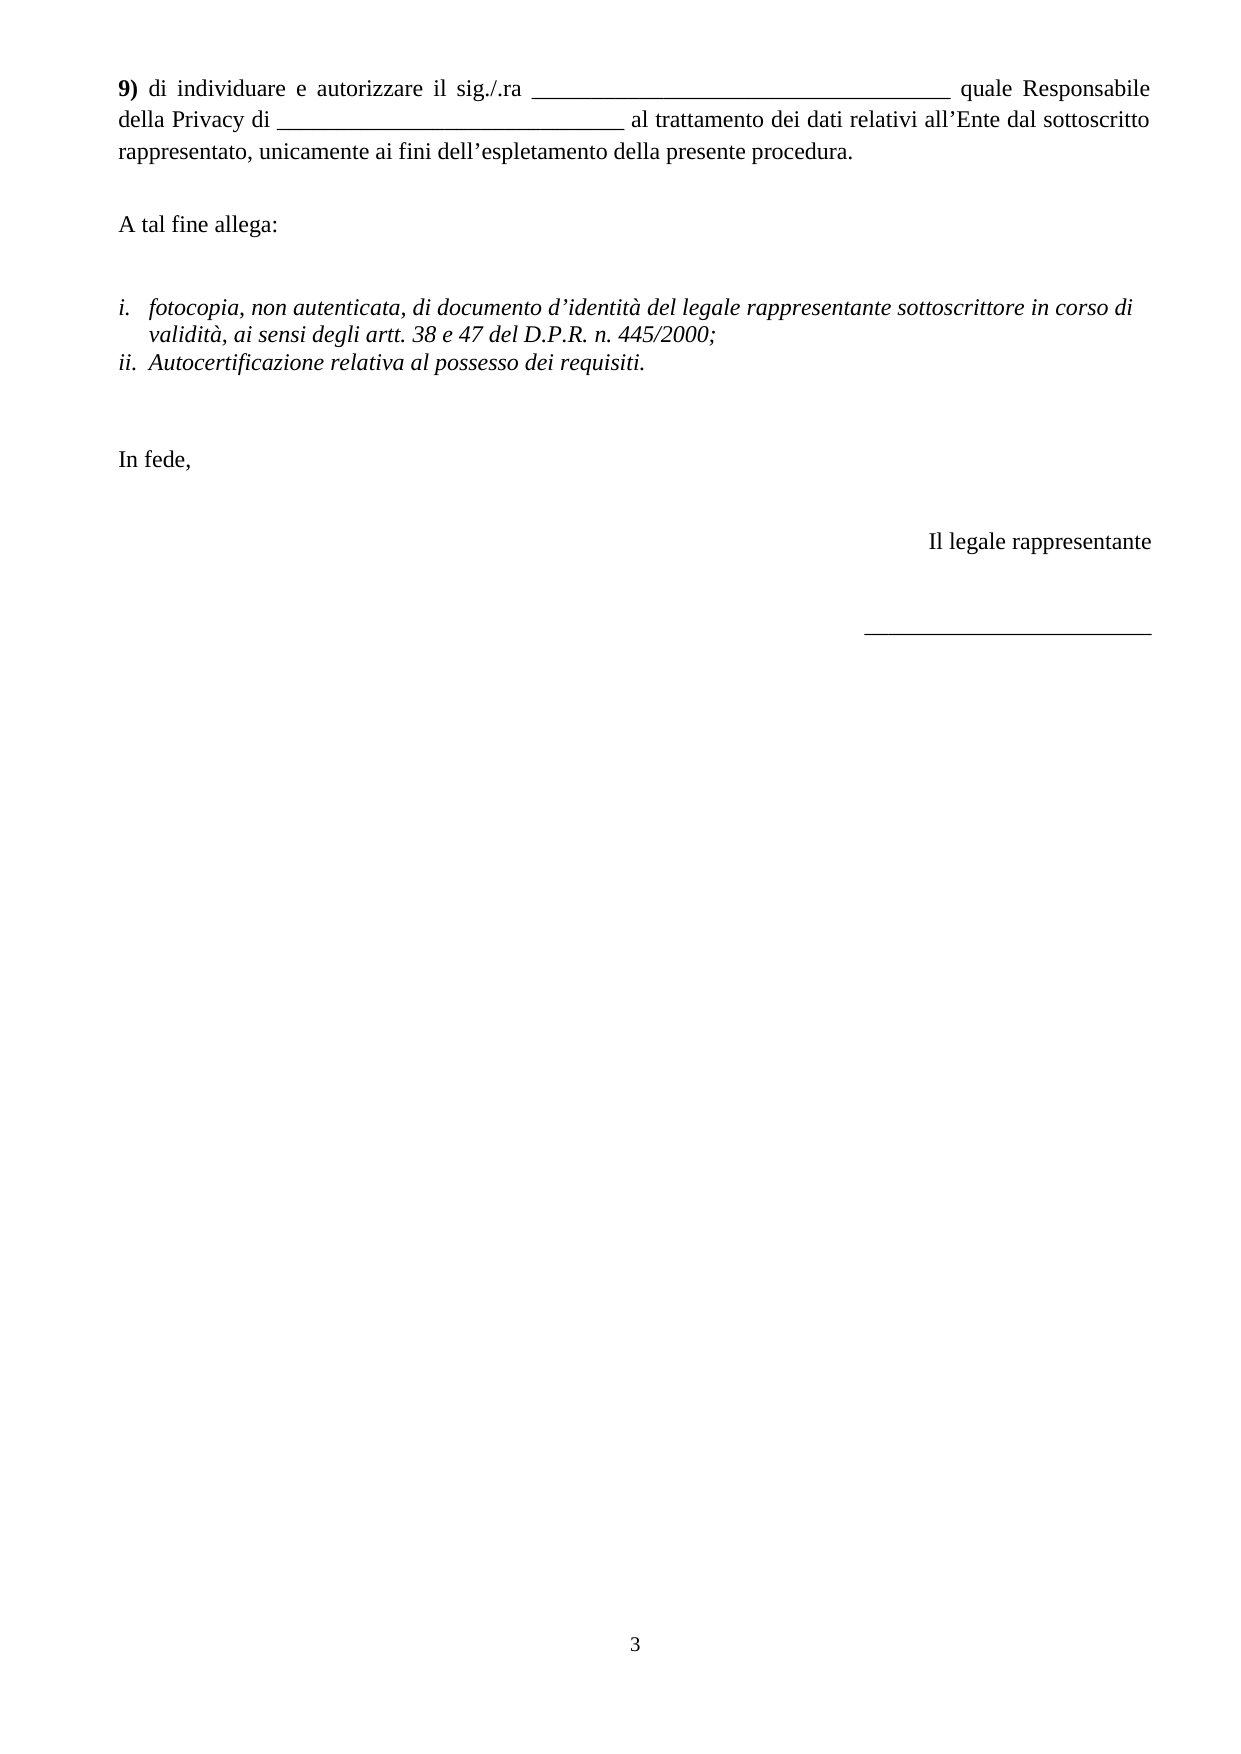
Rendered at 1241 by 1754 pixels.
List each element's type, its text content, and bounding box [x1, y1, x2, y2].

text In fede, [118, 445, 1152, 472]
text A tal fine allega: [118, 210, 1152, 238]
text ________________________ [118, 610, 1152, 638]
list fotocopia, non autenticata, di documento d’identità del legale rappresentante sottoscrittore in corso di validità, ai sensi degli artt. 38 e 47 del D.P.R. n. 445/2000; [118, 293, 1152, 348]
text 9) di individuare e autorizzare il sig./.ra ___________________________________ quale Responsabile della Privacy di _____________________________ al trattamento dei dati relativi all’Ente dal sottoscritto rappresentato, unicamente ai fini dell’espletamento della presente procedura. [118, 74, 1152, 165]
list Autocertificazione relativa al possesso dei requisiti. [118, 348, 1152, 376]
text Il legale rappresentante [118, 527, 1152, 555]
